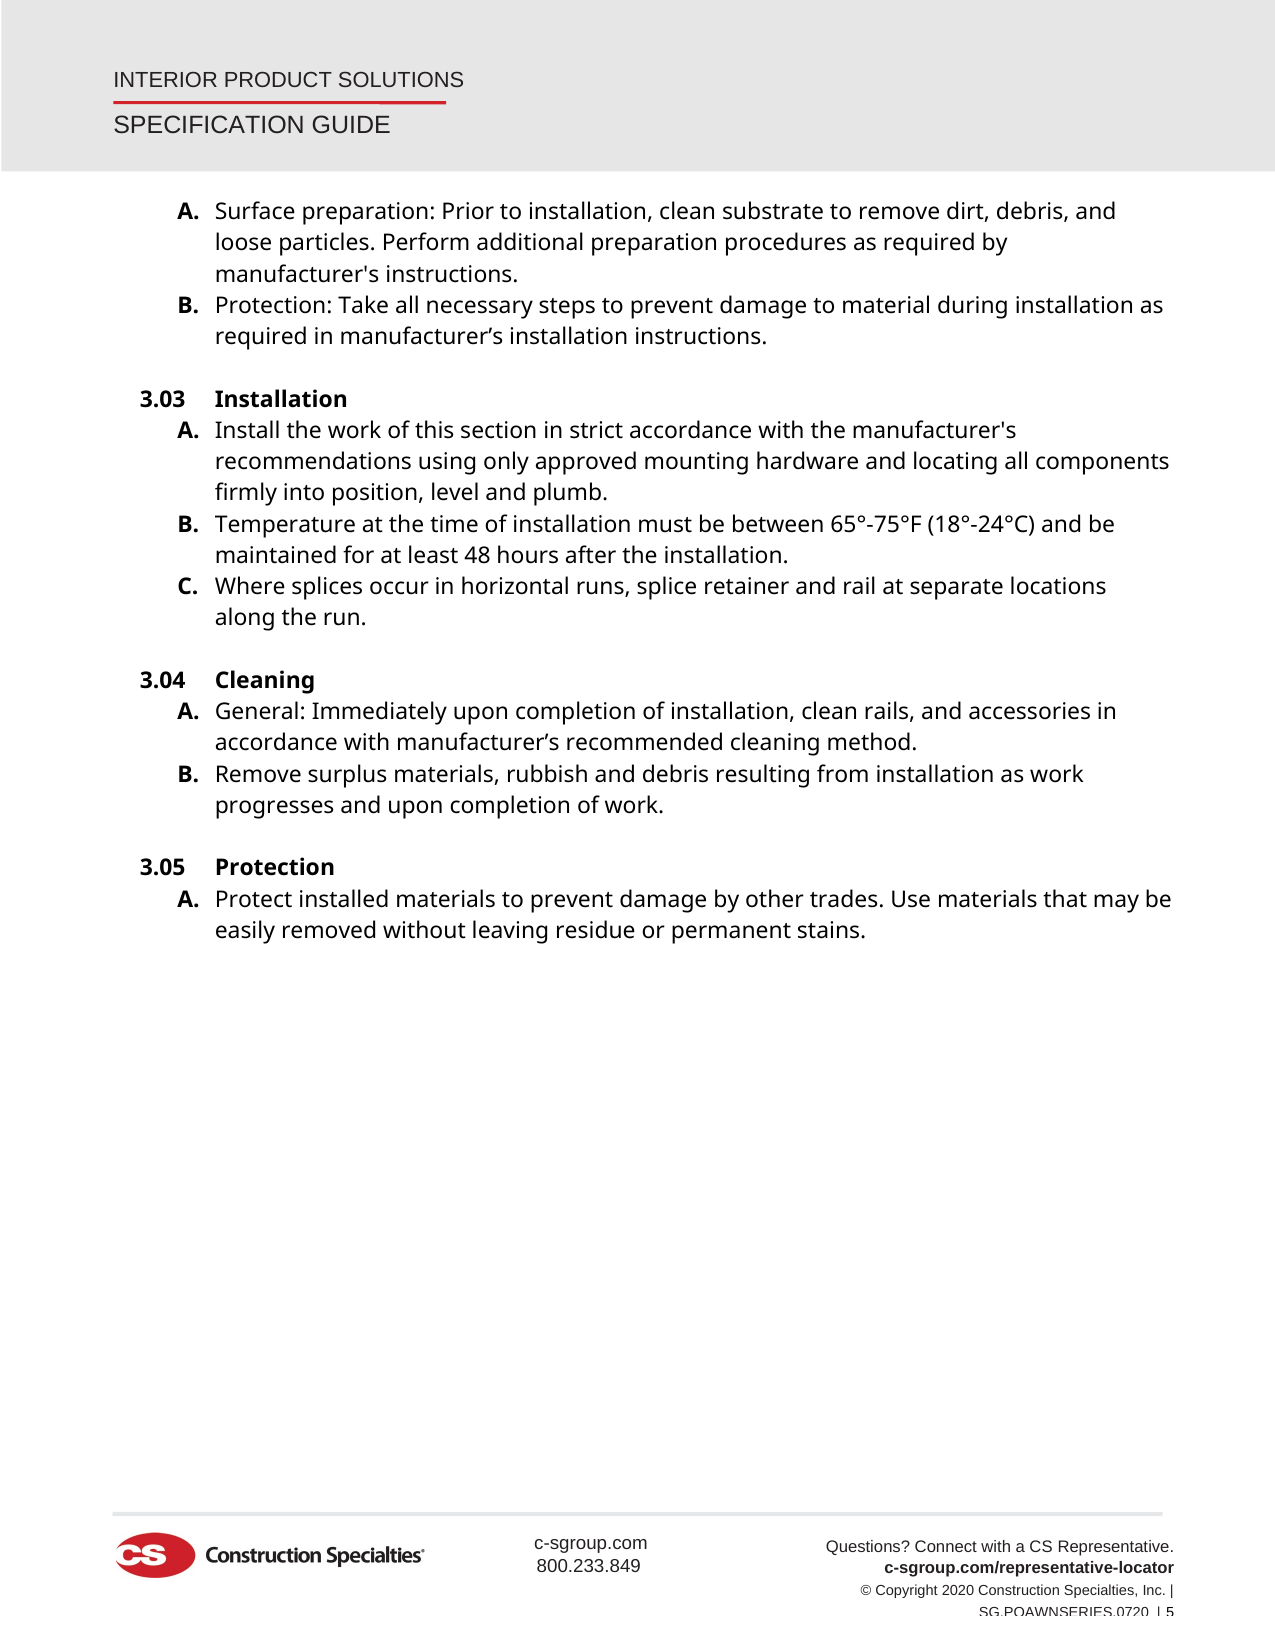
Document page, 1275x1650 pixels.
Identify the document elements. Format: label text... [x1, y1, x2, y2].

picture [115, 1532, 425, 1578]
list Temperature at the time of installation must be between 65°-75°F (18°-24°C) and be maintained for at least 48 hours after the installation. [177, 507, 1173, 570]
list Remove surplus materials, rubbish and debris resulting from installation as work progresses and upon completion of work. [177, 757, 1173, 820]
list Installation [139, 382, 1173, 414]
list Protection [139, 851, 1173, 882]
list Protection: Take all necessary steps to prevent damage to material during installation as required in manufacturer’s installation instructions. [177, 289, 1173, 351]
list Cleaning [139, 664, 1173, 695]
list Surface preparation: Prior to installation, clean substrate to remove dirt, debris, and loose particles. Perform additional preparation procedures as required by manufacturer's instructions. [177, 195, 1173, 289]
list Where splices occur in horizontal runs, splice retainer and rail at separate locations along the run. [177, 570, 1173, 632]
list Protect installed materials to prevent damage by other trades. Use materials that may be easily removed without leaving residue or permanent stains. [177, 882, 1173, 945]
list General: Immediately upon completion of installation, clean rails, and accessories in accordance with manufacturer’s recommended cleaning method. [177, 695, 1173, 757]
list Install the work of this section in strict accordance with the manufacturer's recommendations using only approved mounting hardware and locating all components firmly into position, level and plumb. [177, 414, 1173, 507]
